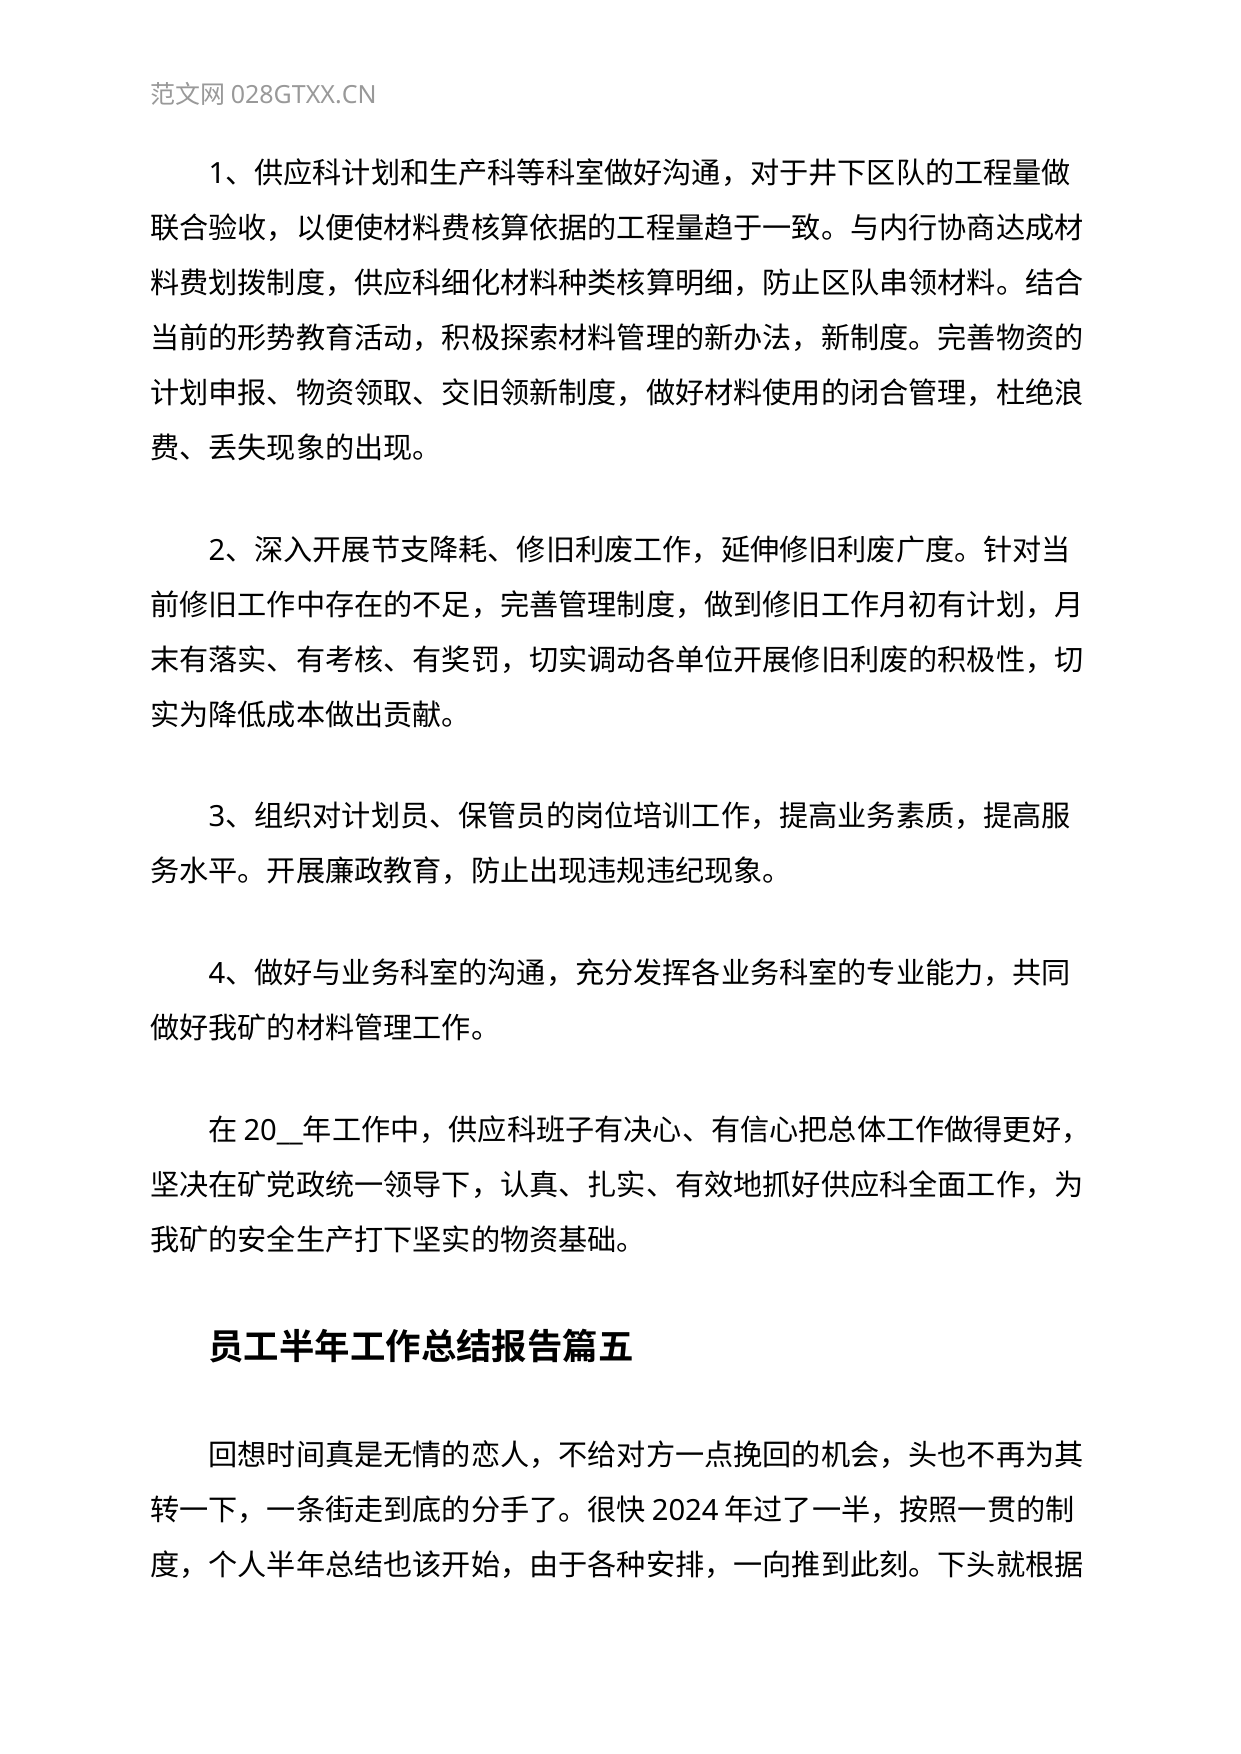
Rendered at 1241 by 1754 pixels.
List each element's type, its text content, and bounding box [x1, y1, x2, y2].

text 4、做好与业务科室的沟通，充分发挥各业务科室的专业能力，共同做好我矿的材料管理工作。 [150, 950, 1090, 1047]
text 员工半年工作总结报告篇五 [150, 1318, 1090, 1369]
text 2、深入开展节支降耗、修旧利废工作，延伸修旧利废广度。针对当前修旧工作中存在的不足，完善管理制度，做到修旧工作月初有计划，月末有落实、有考核、有奖罚，切实调动各单位开展修旧利废的积极性，切实为降低成本做出贡献。 [150, 526, 1090, 733]
text 1、供应科计划和生产科等科室做好沟通，对于井下区队的工程量做联合验收，以便使材料费核算依据的工程量趋于一致。与内行协商达成材料费划拨制度，供应科细化材料种类核算明细，防止区队串领材料。结合当前的形势教育活动，积极探索材料管理的新办法，新制度。完善物资的计划申报、物资领取、交旧领新制度，做好材料使用的闭合管理，杜绝浪费、丢失现象的出现。 [150, 150, 1090, 467]
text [150, 1432, 1090, 1584]
text 在20__年工作中，供应科班子有决心、有信心把总体工作做得更好，坚决在矿党政统一领导下，认真、扎实、有效地抓好供应科全面工作，为我矿的安全生产打下坚实的物资基础。 [150, 1106, 1090, 1259]
text 3、组织对计划员、保管员的岗位培训工作，提高业务素质，提高服务水平。开展廉政教育，防止出现违规违纪现象。 [150, 793, 1090, 890]
